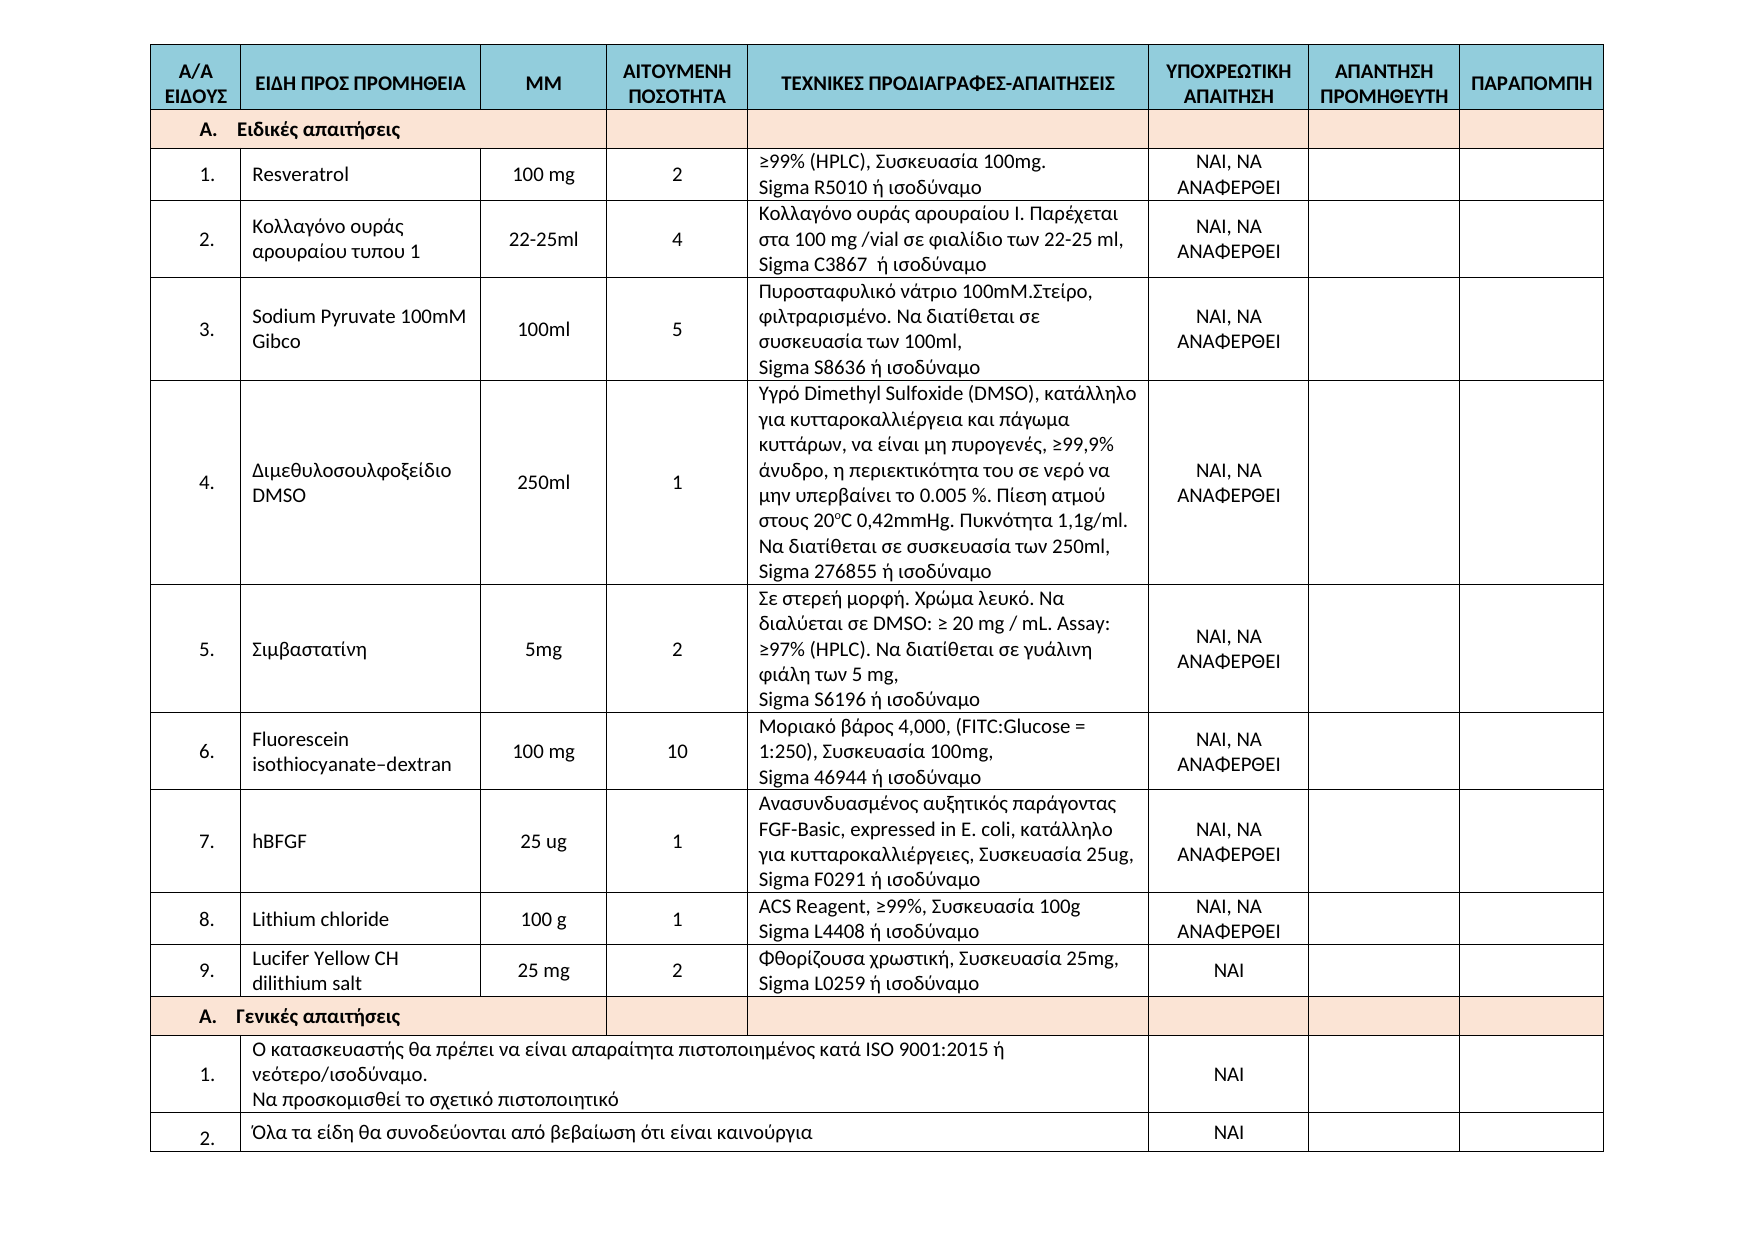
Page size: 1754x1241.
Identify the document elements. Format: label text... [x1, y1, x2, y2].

table_cell [748, 110, 1148, 148]
table_cell Ο κατασκευαστής θα πρέπει να είναι απαραίτητα πιστοποιημένος κατά ISO 9001:2015 ή νεότερο/ισοδύναμο. Να προσκομισθεί το σχετικό πιστοποιητικό [241, 1036, 1148, 1112]
table_header ΤΕΧΝΙΚΕΣ ΠΡΟΔΙΑΓΡΑΦΕΣ-ΑΠΑΙΤΗΣΕΙΣ [748, 45, 1148, 109]
table_cell Φθορίζουσα χρωστική, Συσκευασία 25mg, Sigma L0259 ή ισοδύναμο [748, 945, 1148, 996]
table_cell ΝΑΙ, ΝΑ ΑΝΑΦΕΡΘΕΙ [1149, 713, 1308, 789]
table_cell ΝΑΙ, ΝΑ ΑΝΑΦΕΡΘΕΙ [1149, 201, 1308, 277]
table_cell [1460, 713, 1603, 789]
table_cell [1309, 381, 1459, 584]
table_cell [1309, 1113, 1459, 1151]
table_cell [1460, 1113, 1603, 1151]
table_cell Διμεθυλοσουλφοξείδιο DMSO [241, 381, 480, 584]
table_cell 5 [607, 278, 747, 379]
table_cell Ανασυνδυασμένος αυξητικός παράγοντας FGF-Basic, expressed in E. coli, κατάλληλο για κυτταροκαλλιέργειες, Συσκευασία 25ug, Sigma F0291 ή ισοδύναμο [748, 790, 1148, 892]
table_cell [1309, 893, 1459, 944]
table_header ΜΜ [481, 45, 606, 109]
table_cell Σιμβαστατίνη [241, 585, 480, 712]
table_cell ΝΑΙ [1149, 1113, 1308, 1151]
table_cell 1 [607, 790, 747, 892]
table_header ΑΙΤΟΥΜΕΝΗ ΠΟΣΟΤΗΤΑ [607, 45, 747, 109]
table_cell Όλα τα είδη θα συνοδεύονται από βεβαίωση ότι είναι καινούργια [241, 1113, 1148, 1151]
table_cell ΝΑΙ [1149, 945, 1308, 996]
table_cell Υγρό Dimethyl Sulfoxide (DMSO), κατάλληλο για κυτταροκαλλιέργεια και πάγωμα κυττάρων, να είναι μη πυρογενές, ≥99,9% άνυδρο, η περιεκτικότητα του σε νερό να μην υπερβαίνει το 0.005 %. Πίεση ατμού στους 20οC 0,42mmHg. Πυκνότητα 1,1g/ml. Να διατίθεται σε συσκευασία των 250ml, Sigma 276855 ή ισοδύναμο [748, 381, 1148, 584]
table_cell [151, 278, 240, 379]
table_cell [1309, 149, 1459, 199]
table_cell [1309, 945, 1459, 996]
table_cell Γενικές απαιτήσεις [151, 997, 606, 1035]
table_cell Πυροσταφυλικό νάτριο 100mM.Στείρο, φιλτραρισμένο. Να διατίθεται σε συσκευασία των 100ml, Sigma S8636 ή ισοδύναμο [748, 278, 1148, 379]
table_cell [1309, 713, 1459, 789]
table_cell hBFGF [241, 790, 480, 892]
table_cell Ειδικές απαιτήσεις [151, 110, 606, 148]
table_cell [1460, 278, 1603, 379]
table_cell [1460, 149, 1603, 199]
table_cell 2 [607, 149, 747, 199]
table_cell ΝΑΙ, ΝΑ ΑΝΑΦΕΡΘΕΙ [1149, 149, 1308, 199]
table_cell [1309, 201, 1459, 277]
table_cell [151, 893, 240, 944]
table_cell [151, 1036, 240, 1112]
table_cell Μοριακό βάρος 4,000, (FITC:Glucose = 1:250), Συσκευασία 100mg, Sigma 46944 ή ισοδύναμο [748, 713, 1148, 789]
table_cell [1149, 997, 1308, 1035]
table_cell [151, 585, 240, 712]
table_cell ≥99% (HPLC), Συσκευασία 100mg. Sigma R5010 ή ισοδύναμο [748, 149, 1148, 199]
table_header ΑΠΑΝΤΗΣΗ ΠΡΟΜΗΘΕΥΤΗ [1309, 45, 1459, 109]
table_cell 25 ug [481, 790, 606, 892]
table_cell 2 [607, 945, 747, 996]
table_cell [607, 997, 747, 1035]
table_cell [151, 790, 240, 892]
table_header ΥΠΟΧΡΕΩΤΙΚΗ ΑΠΑΙΤΗΣΗ [1149, 45, 1308, 109]
table_cell Lithium chloride [241, 893, 480, 944]
table_cell ΝΑΙ [1149, 1036, 1308, 1112]
table_cell [1460, 585, 1603, 712]
table_cell 1 [607, 381, 747, 584]
table_cell [1309, 110, 1459, 148]
table_cell [1460, 1036, 1603, 1112]
table_cell 100 mg [481, 149, 606, 199]
table_cell [151, 713, 240, 789]
table_cell [151, 945, 240, 996]
table_cell 4 [607, 201, 747, 277]
table_cell ΝΑΙ, ΝΑ ΑΝΑΦΕΡΘΕΙ [1149, 893, 1308, 944]
table_cell [1460, 790, 1603, 892]
table_cell [151, 1113, 240, 1151]
table_cell 100 g [481, 893, 606, 944]
table_cell Fluorescein isothiocyanate–dextran [241, 713, 480, 789]
table_cell ΝΑΙ, ΝΑ ΑΝΑΦΕΡΘΕΙ [1149, 278, 1308, 379]
table_cell 2 [607, 585, 747, 712]
table_cell ΝΑΙ, ΝΑ ΑΝΑΦΕΡΘΕΙ [1149, 790, 1308, 892]
table_cell [607, 110, 747, 148]
table_cell [151, 201, 240, 277]
table_cell [1309, 997, 1459, 1035]
table_cell ΝΑΙ, ΝΑ ΑΝΑΦΕΡΘΕΙ [1149, 585, 1308, 712]
table_cell [1309, 278, 1459, 379]
table_cell [1309, 790, 1459, 892]
table_cell 25 mg [481, 945, 606, 996]
table_cell ACS Reagent, ≥99%, Συσκευασία 100g Sigma L4408 ή ισοδύναμο [748, 893, 1148, 944]
table_cell 22-25ml [481, 201, 606, 277]
table_cell Resveratrol [241, 149, 480, 199]
table_cell [151, 149, 240, 199]
table_cell 100 mg [481, 713, 606, 789]
table_cell Κολλαγόνο ουράς αρουραίου τυπου 1 [241, 201, 480, 277]
table_cell [1460, 201, 1603, 277]
table_cell Σε στερεή μορφή. Χρώμα λευκό. Να διαλύεται σε DMSO: ≥ 20 mg / mL. Assay: ≥97% (HPLC). Να διατίθεται σε γυάλινη φιάλη των 5 mg, Sigma S6196 ή ισοδύναμο [748, 585, 1148, 712]
table_cell [1460, 893, 1603, 944]
table_cell 100ml [481, 278, 606, 379]
table_header ΕΙΔΗ ΠΡΟΣ ΠΡΟΜΗΘΕΙΑ [241, 45, 480, 109]
table_header Α/Α ΕΙΔΟΥΣ [151, 45, 240, 109]
table_cell [1460, 110, 1603, 148]
table_cell [1309, 585, 1459, 712]
table_cell Lucifer Yellow CH dilithium salt [241, 945, 480, 996]
table_cell 10 [607, 713, 747, 789]
table_cell Κολλαγόνο ουράς αρουραίου I. Παρέχεται στα 100 mg /vial σε φιαλίδιο των 22-25 ml, Sigma C3867 ή ισοδύναμο [748, 201, 1148, 277]
table_cell 5mg [481, 585, 606, 712]
table_cell [1460, 945, 1603, 996]
table_cell [1460, 997, 1603, 1035]
table_cell [1309, 1036, 1459, 1112]
table_cell 250ml [481, 381, 606, 584]
table_header ΠΑΡΑΠΟΜΠΗ [1460, 45, 1603, 109]
table_cell [1460, 381, 1603, 584]
table_cell [1149, 110, 1308, 148]
table_cell 1 [607, 893, 747, 944]
table_cell [151, 381, 240, 584]
table_cell ΝΑΙ, ΝΑ ΑΝΑΦΕΡΘΕΙ [1149, 381, 1308, 584]
table_cell [748, 997, 1148, 1035]
table_cell Sodium Pyruvate 100mM Gibco [241, 278, 480, 379]
